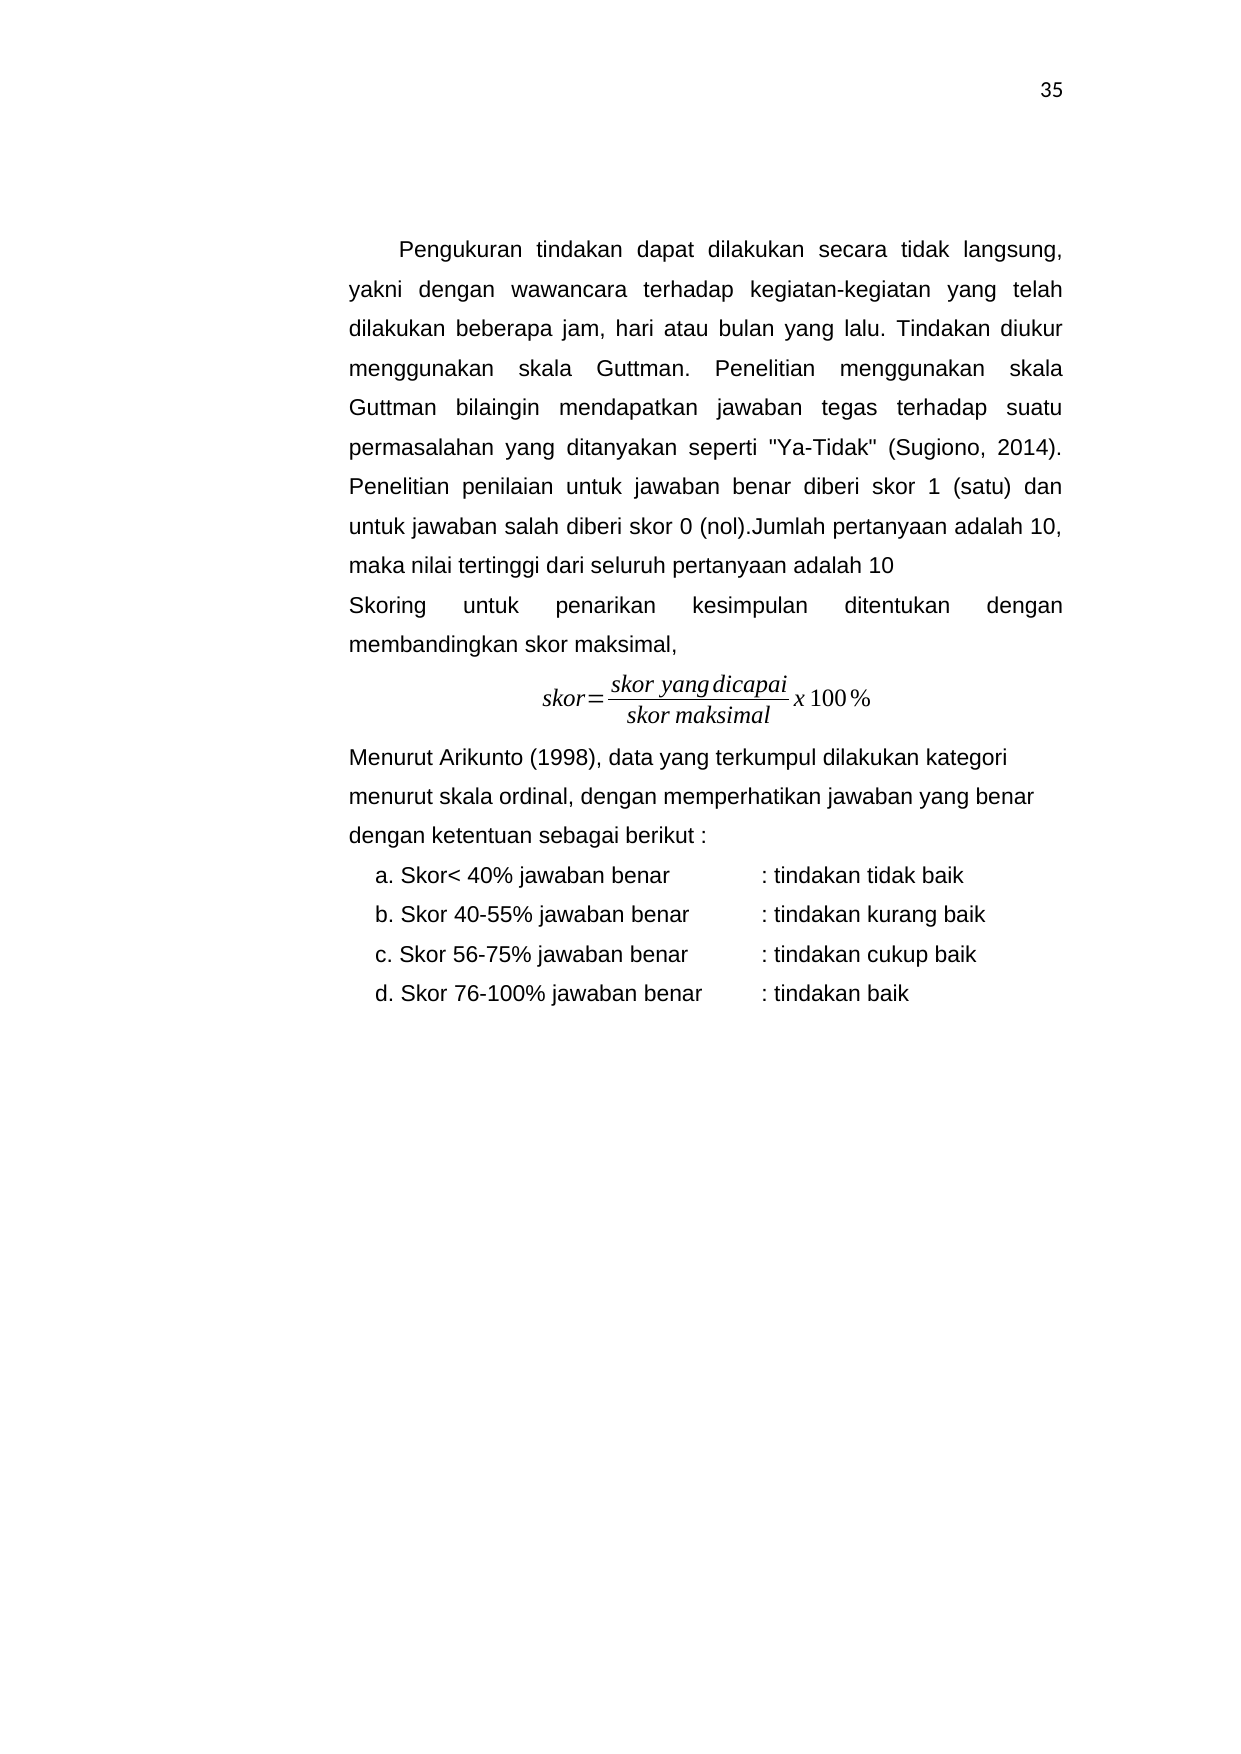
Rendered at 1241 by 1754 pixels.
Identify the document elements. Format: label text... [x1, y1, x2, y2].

list a. Skor< 40% jawaban benar : tindakan tidak baik [311, 862, 1063, 888]
text Menurut Arikunto (1998), data yang terkumpul dilakukan kategori menurut skala ordinal, dengan memperhatikan jawaban yang benar dengan ketentuan sebagai berikut : [349, 743, 1063, 849]
list c. Skor 56-75% jawaban benar : tindakan cukup baik [311, 941, 1063, 967]
list d. Skor 76-100% jawaban benar : tindakan baik [311, 980, 1063, 1007]
list Pengukuran tindakan dapat dilakukan secara tidak langsung, yakni dengan wawancara terhadap kegiatan-kegiatan yang telah dilakukan beberapa jam, hari atau bulan yang lalu. Tindakan diukur menggunakan skala Guttman. Penelitian menggunakan skala Guttman bilaingin mendapatkan jawaban tegas terhadap suatu permasalahan yang ditanyakan seperti "Ya-Tidak" (Sugiono, 2014). Penelitian penilaian untuk jawaban benar diberi skor 1 (satu) dan untuk jawaban salah diberi skor 0 (nol).Jumlah pertanyaan adalah 10, maka nilai tertinggi dari seluruh pertanyaan adalah 10 [349, 236, 1063, 578]
text Skoring untuk penarikan kesimpulan ditentukan dengan membandingkan skor maksimal, [349, 592, 1063, 657]
list b. Skor 40-55% jawaban benar : tindakan kurang baik [311, 901, 1063, 928]
